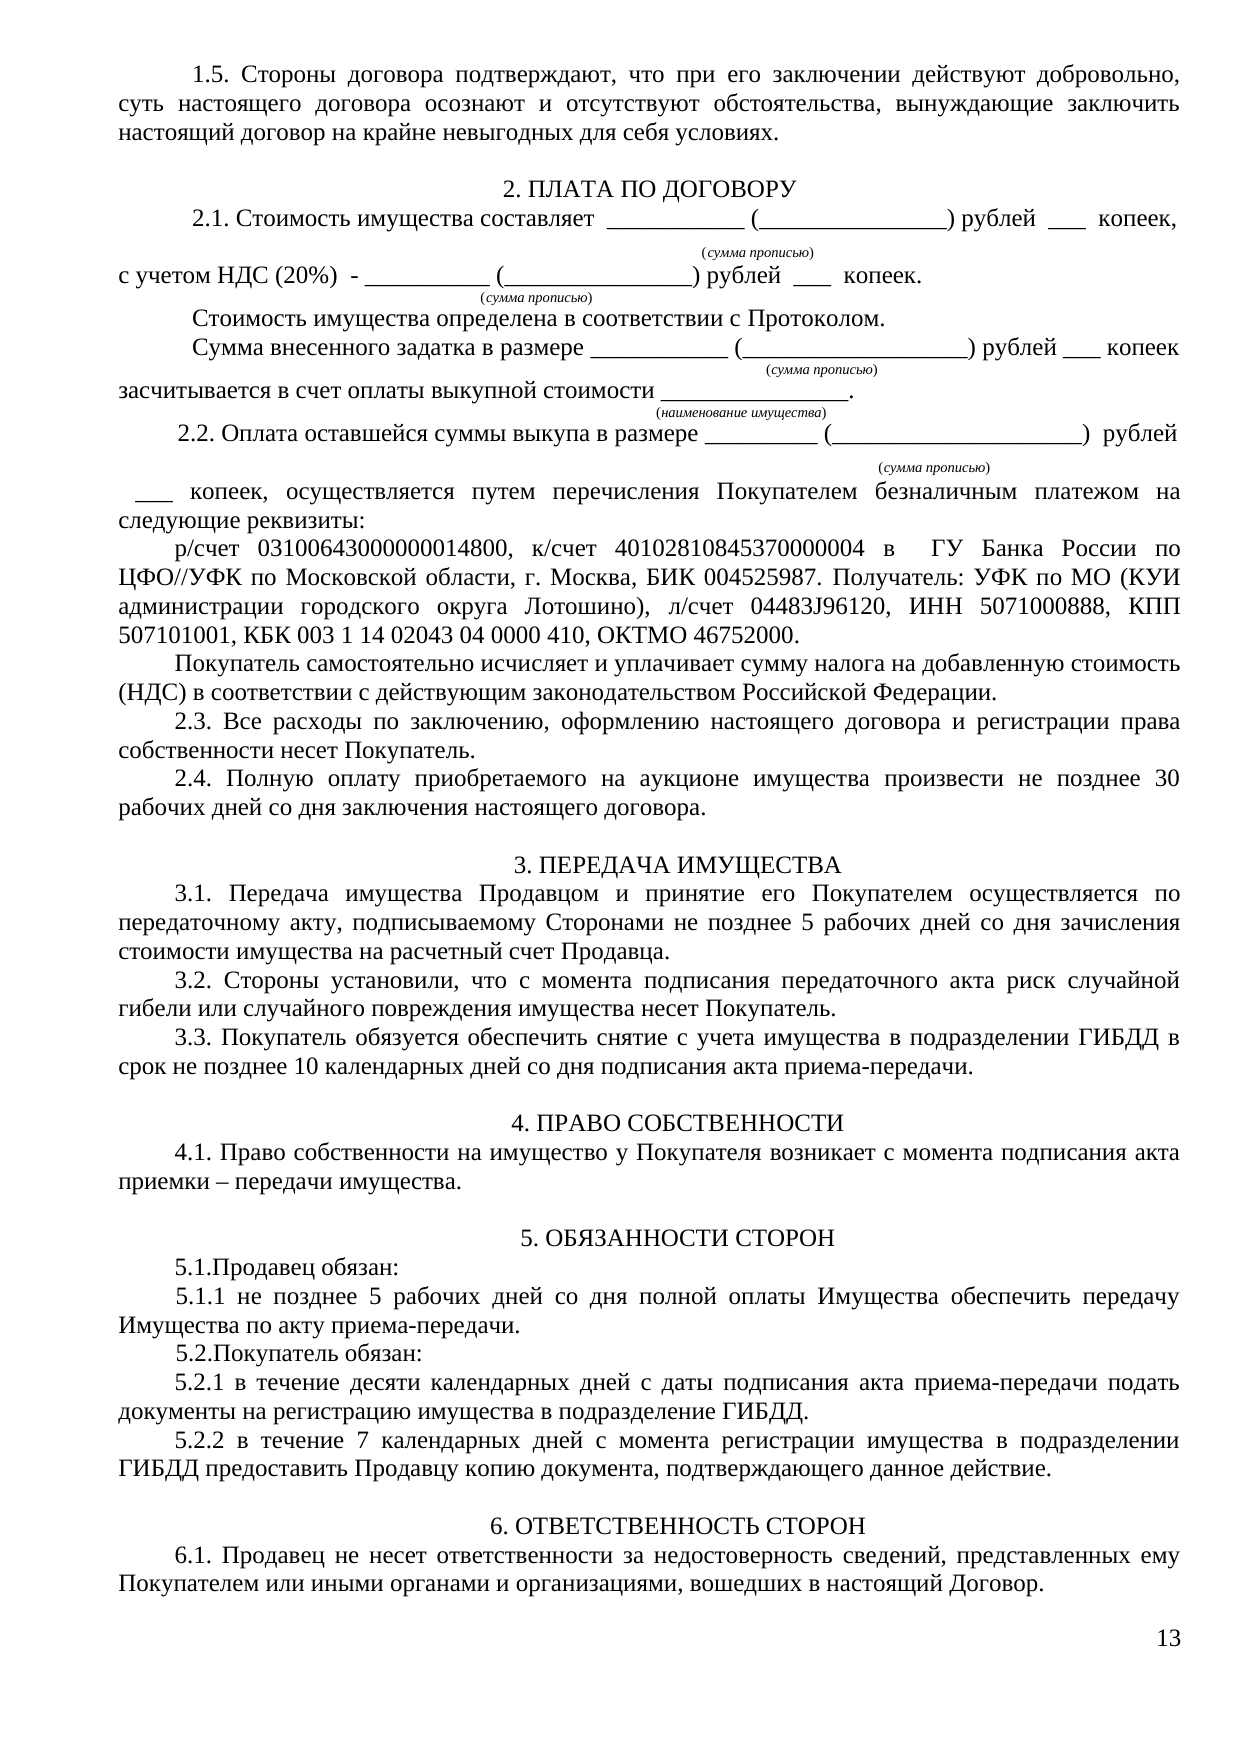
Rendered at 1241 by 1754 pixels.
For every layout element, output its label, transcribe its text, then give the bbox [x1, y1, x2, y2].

text 6.1. Продавец не несет ответственности за недостоверность сведений, представленных ему Покупателем или иными органами и организациями, вошедших в настоящий Договор. [118, 1540, 1181, 1597]
text 5.2.2 в течение 7 календарных дней с момента регистрации имущества в подразделении ГИБДД предоставить Продавцу копию документа, подтверждающего данное действие. [118, 1425, 1181, 1482]
text (сумма прописью) [708, 361, 1181, 375]
text (сумма прописью) [118, 232, 1181, 260]
text Сумма внесенного задатка в размере ___________ (__________________) рублей ___ копеек [118, 332, 1181, 361]
text (сумма прописью) [118, 289, 1181, 303]
text Покупатель самостоятельно исчисляет и уплачивает сумму налога на добавленную стоимость (НДС) в соответствии с действующим законодательством Российской Федерации. [118, 648, 1181, 706]
text 2.2. Оплата оставшейся суммы выкупа в размере _________ (____________________) рублей [118, 418, 1181, 447]
text 5.2.1 в течение десяти календарных дней с даты подписания акта приема-передачи подать документы на регистрацию имущества в подразделение ГИБДД. [118, 1367, 1181, 1425]
text 3.3. Покупатель обязуется обеспечить снятие с учета имущества в подразделении ГИБДД в срок не позднее 10 календарных дней со дня подписания акта приема-передачи. [118, 1022, 1181, 1080]
text 2.3. Все расходы по заключению, оформлению настоящего договора и регистрации права собственности несет Покупатель. [118, 706, 1181, 763]
text 6. ОТВЕТСТВЕННОСТЬ СТОРОН [118, 1511, 1181, 1540]
text 5.1.1 не позднее 5 рабочих дней со дня полной оплаты Имущества обеспечить передачу Имущества по акту приема-передачи. [118, 1281, 1181, 1338]
text р/счет 03100643000000014800, к/счет 40102810845370000004 в ГУ Банка России по ЦФО//УФК по Московской области, г. Москва, БИК 004525987. Получатель: УФК по МО (КУИ администрации городского округа Лотошино), л/счет 04483J96120, ИНН 5071000888, КПП 507101001, КБК 003 1 14 02043 04 0000 410, ОКТМО 46752000. [118, 533, 1181, 648]
text 5.1.Продавец обязан: [118, 1252, 1181, 1281]
text с учетом НДС (20%) - __________ (_______________) рублей ___ копеек. [118, 260, 1181, 289]
text 5.2.Покупатель обязан: [118, 1338, 1181, 1367]
text 2.1. Стоимость имущества составляет ___________ (_______________) рублей ___ копеек, [118, 203, 1181, 232]
text 2.4. Полную оплату приобретаемого на аукционе имущества произвести не позднее 30 рабочих дней со дня заключения настоящего договора. [118, 763, 1181, 821]
text 5. ОБЯЗАННОСТИ СТОРОН [118, 1223, 1181, 1252]
text засчитывается в счет оплаты выкупной стоимости _______________. [118, 375, 1181, 404]
text 4. ПРАВО СОБСТВЕННОСТИ [118, 1108, 1181, 1137]
text 3.1. Передача имущества Продавцом и принятие его Покупателем осуществляется по передаточному акту, подписываемому Сторонами не позднее 5 рабочих дней со дня зачисления стоимости имущества на расчетный счет Продавца. [118, 878, 1181, 965]
text 3.2. Стороны установили, что с момента подписания передаточного акта риск случайной гибели или случайного повреждения имущества несет Покупатель. [118, 965, 1181, 1022]
text (наименование имущества) [266, 404, 1181, 418]
text Стоимость имущества определена в соответствии с Протоколом. [118, 303, 1181, 332]
text 3. ПЕРЕДАЧА ИМУЩЕСТВА [118, 850, 1181, 878]
text 1.5. Стороны договора подтверждают, что при его заключении действуют добровольно, суть настоящего договора осознают и отсутствуют обстоятельства, вынуждающие заключить настоящий договор на крайне невыгодных для себя условиях. [118, 59, 1181, 145]
text (сумма прописью) [708, 447, 1181, 476]
text ___ копеек, осуществляется путем перечисления Покупателем безналичным платежом на следующие реквизиты: [118, 476, 1181, 533]
text 4.1. Право собственности на имущество у Покупателя возникает с момента подписания акта приемки – передачи имущества. [118, 1137, 1181, 1195]
text 2. ПЛАТА ПО ДОГОВОРУ [118, 174, 1181, 203]
